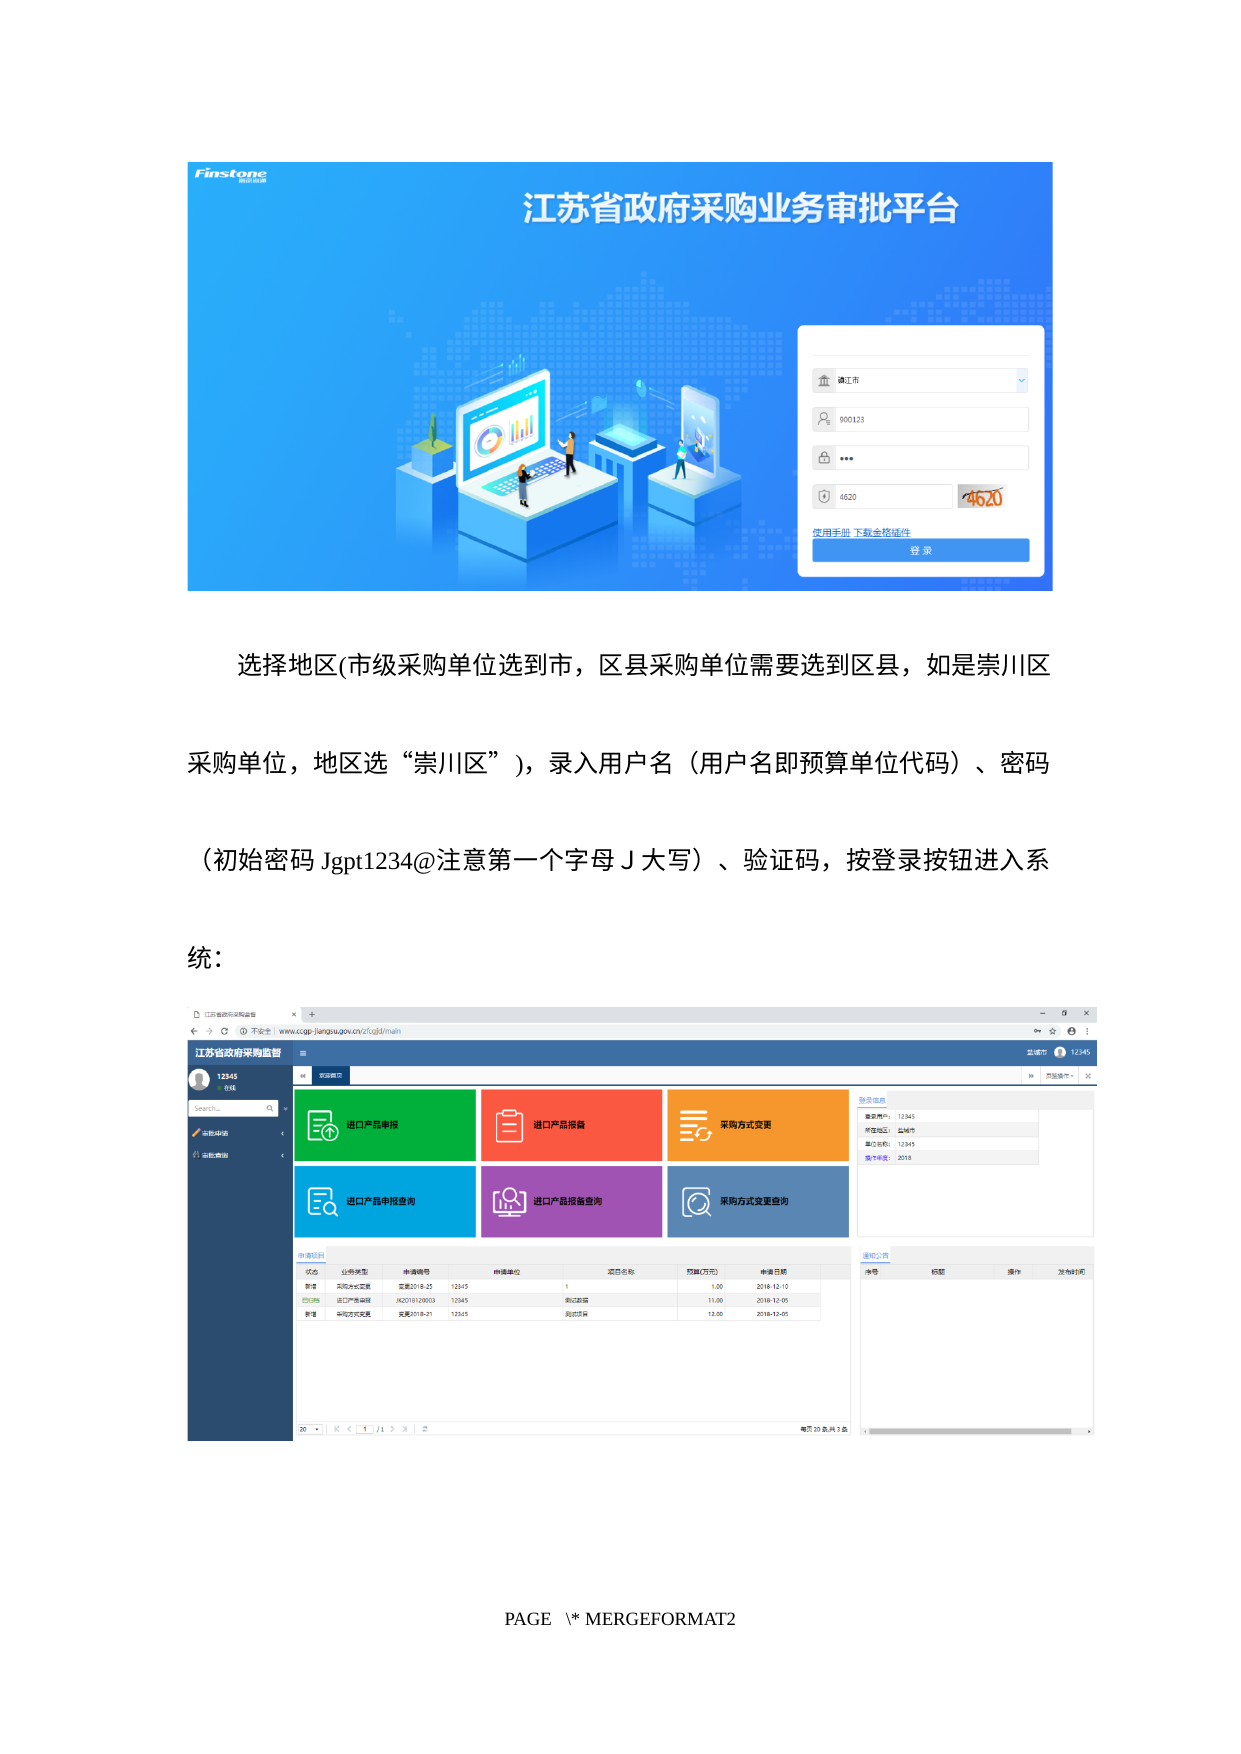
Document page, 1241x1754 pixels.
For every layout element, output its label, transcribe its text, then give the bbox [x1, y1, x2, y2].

picture [187, 1007, 1097, 1441]
text 选择地区(市级采购单位选到市，区县采购单位需要选到区县，如是崇川区采购单位，地区选“崇川区”)，录入用户名（用户名即预算单位代码）、密码（初始密码Jgpt1234@注意第一个字母Ｊ大写）、验证码，按登录按钮进入系统： [187, 631, 1053, 989]
picture [187, 162, 1053, 591]
